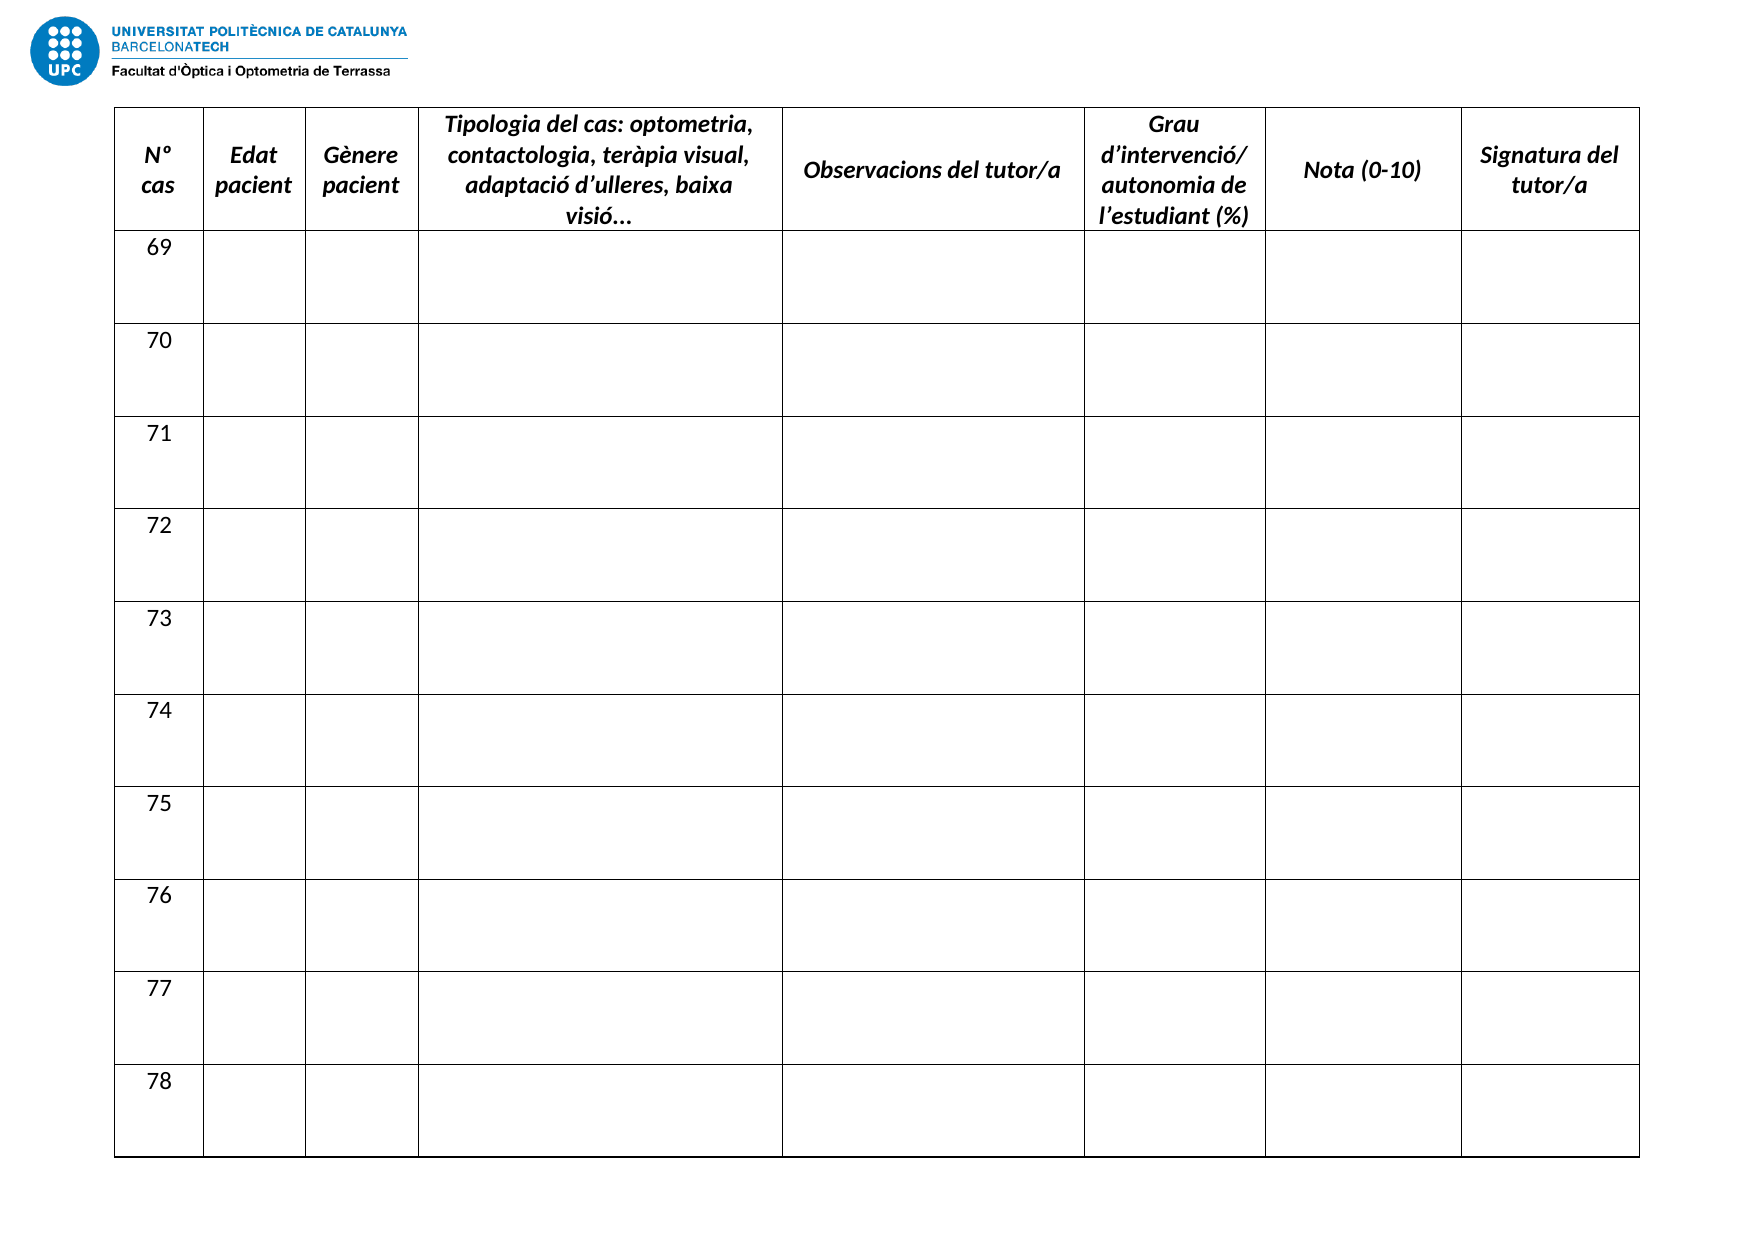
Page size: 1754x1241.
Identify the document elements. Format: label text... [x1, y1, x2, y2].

table_cell [1085, 602, 1265, 693]
table_cell 72 [115, 509, 203, 601]
table_cell [306, 231, 418, 323]
table_cell 77 [115, 972, 203, 1064]
table_cell 75 [115, 787, 203, 879]
table_cell [1462, 695, 1639, 786]
table_cell [1266, 787, 1461, 879]
picture [20, 1, 418, 108]
table_cell Gènere pacient [306, 108, 418, 230]
table_cell [1462, 1065, 1639, 1156]
table_cell [1085, 695, 1265, 786]
table_cell [783, 509, 1084, 601]
table_cell [1266, 231, 1461, 323]
table_cell [419, 231, 782, 323]
table_cell [306, 972, 418, 1064]
table_cell 69 [115, 231, 203, 323]
table_cell [1266, 880, 1461, 971]
table_cell [783, 695, 1084, 786]
table_cell [419, 602, 782, 693]
table_cell Observacions del tutor/a [783, 108, 1084, 230]
table_cell [1462, 972, 1639, 1064]
table_cell [783, 602, 1084, 693]
table_cell [419, 880, 782, 971]
table_cell [783, 880, 1084, 971]
table_cell Tipologia del cas: optometria, contactologia, teràpia visual, adaptació d’ulleres, baixa visió... [419, 108, 782, 230]
table_cell [204, 880, 305, 971]
table_cell Edat pacient [204, 108, 305, 230]
table_cell [204, 417, 305, 508]
table_cell [419, 787, 782, 879]
table_cell [204, 324, 305, 416]
table_cell 74 [115, 695, 203, 786]
table_cell [306, 509, 418, 601]
table_cell [1085, 972, 1265, 1064]
table_cell [204, 787, 305, 879]
table_cell [1462, 880, 1639, 971]
table_cell [204, 602, 305, 693]
table_cell [783, 417, 1084, 508]
table_cell [1462, 417, 1639, 508]
table_cell [306, 695, 418, 786]
table_cell [1266, 1065, 1461, 1156]
table_cell [419, 1065, 782, 1156]
table_cell [1462, 509, 1639, 601]
table_cell [783, 787, 1084, 879]
table_cell 70 [115, 324, 203, 416]
table_cell [204, 1065, 305, 1156]
table_cell [419, 972, 782, 1064]
table_cell [419, 324, 782, 416]
table_cell [1462, 787, 1639, 879]
table_cell [1266, 695, 1461, 786]
table_cell 73 [115, 602, 203, 693]
table_cell Nº cas [115, 108, 203, 230]
table_cell [783, 1065, 1084, 1156]
table_cell 76 [115, 880, 203, 971]
table_cell [204, 509, 305, 601]
table_cell [1266, 509, 1461, 601]
table_cell [419, 509, 782, 601]
table_cell [306, 1065, 418, 1156]
table_cell [1085, 324, 1265, 416]
table_cell Grau d’intervenció/autonomia de l’estudiant (%) [1085, 108, 1265, 230]
table_cell Signatura del tutor/a [1462, 108, 1639, 230]
table_cell [1085, 231, 1265, 323]
table_cell [204, 231, 305, 323]
table_cell [204, 972, 305, 1064]
table_cell [1085, 417, 1265, 508]
table_cell [783, 231, 1084, 323]
table_cell [783, 972, 1084, 1064]
table_cell [306, 324, 418, 416]
table_cell [1266, 602, 1461, 693]
table_cell [1462, 231, 1639, 323]
table_cell [1462, 602, 1639, 693]
table_cell 71 [115, 417, 203, 508]
table_cell [306, 787, 418, 879]
table_cell [1085, 1065, 1265, 1156]
table_cell [306, 417, 418, 508]
table_cell Nota (0-10) [1266, 108, 1461, 230]
table_cell [306, 880, 418, 971]
table_cell [419, 695, 782, 786]
table_cell 78 [115, 1065, 203, 1156]
table_cell [204, 695, 305, 786]
table_cell [1266, 324, 1461, 416]
table_cell [783, 324, 1084, 416]
table_cell [1085, 880, 1265, 971]
table_cell [306, 602, 418, 693]
table_cell [1266, 972, 1461, 1064]
table_cell [1085, 509, 1265, 601]
table_cell [1266, 417, 1461, 508]
table_cell [1085, 787, 1265, 879]
table_cell [1462, 324, 1639, 416]
table_cell [419, 417, 782, 508]
